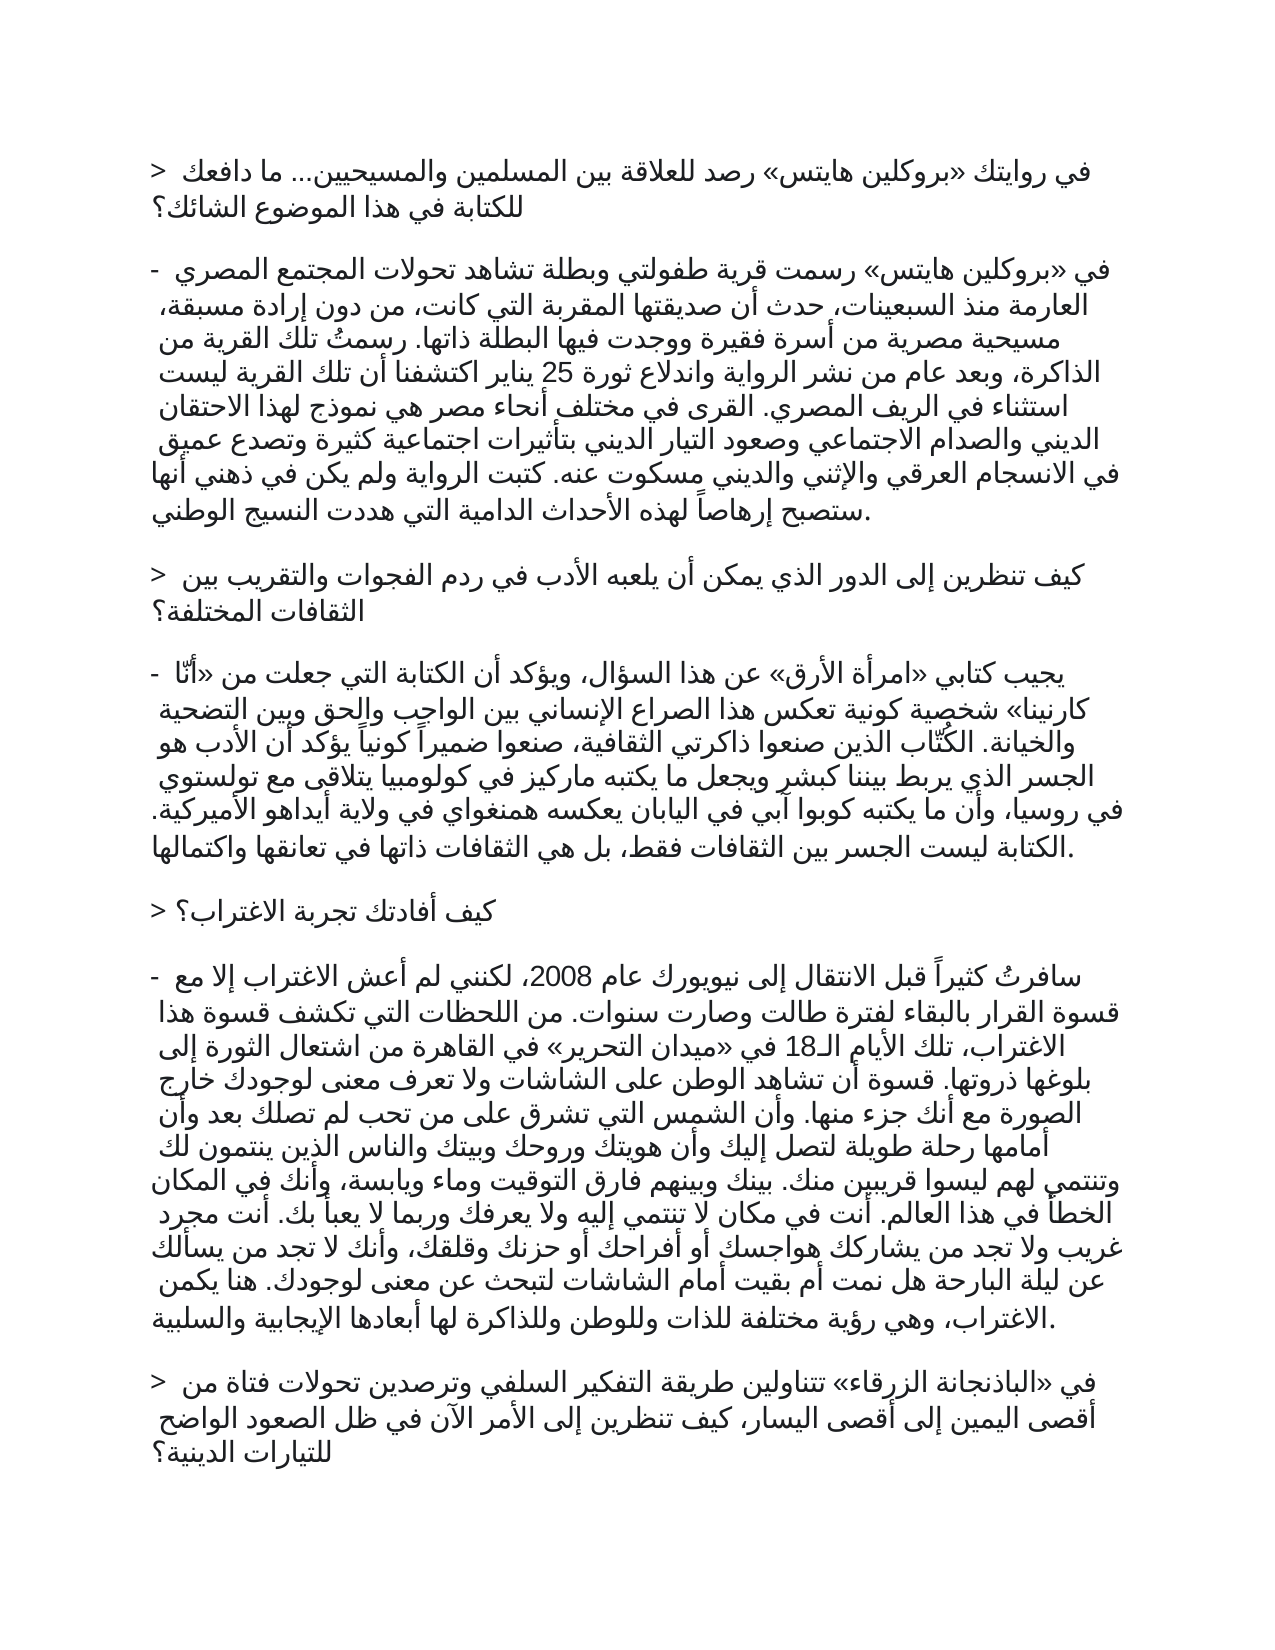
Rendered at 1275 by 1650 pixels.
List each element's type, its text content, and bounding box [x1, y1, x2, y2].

text > كيف تنظرين إلى الدور الذي يمكن أن يلعبه الأدب في ردم الفجوات والتقريب بين الثقافات المختلفة؟ [150, 554, 1125, 627]
text > كيف أفادتك تجربة الاغتراب؟ [150, 891, 1125, 930]
text - يجيب كتابي «امرأة الأرق» عن هذا السؤال، ويؤكد أن الكتابة التي جعلت من «أنّا كارنينا» شخصية كونية تعكس هذا الصراع الإنساني بين الواجب والحق وبين التضحية والخيانة. الكُتّاب الذين صنعوا ذاكرتي الثقافية، صنعوا ضميراً كونياً يؤكد أن الأدب هو الجسر الذي يربط بيننا كبشر ويجعل ما يكتبه ماركيز في كولومبيا يتلاقى مع تولستوي في روسيا، وأن ما يكتبه كوبوا آبي في اليابان يعكسه همنغواي في ولاية أيداهو الأميركية. الكتابة ليست الجسر بين الثقافات فقط، بل هي الثقافات ذاتها في تعانقها واكتمالها. [150, 652, 1125, 866]
text > في «الباذنجانة الزرقاء» تتناولين طريقة التفكير السلفي وترصدين تحولات فتاة من أقصى اليمين إلى أقصى اليسار، كيف تنظرين إلى الأمر الآن في ظل الصعود الواضح للتيارات الدينية؟ [150, 1362, 1125, 1468]
text - في «بروكلين هايتس» رسمت قرية طفولتي وبطلة تشاهد تحولات المجتمع المصري العارمة منذ السبعينات، حدث أن صديقتها المقربة التي كانت، من دون إرادة مسبقة، مسيحية مصرية من أسرة فقيرة ووجدت فيها البطلة ذاتها. رسمتُ تلك القرية من الذاكرة، وبعد عام من نشر الرواية واندلاع ثورة 25 يناير اكتشفنا أن تلك القرية ليست استثناء في الريف المصري. القرى في مختلف أنحاء مصر هي نموذج لهذا الاحتقان الديني والصدام الاجتماعي وصعود التيار الديني بتأثيرات اجتماعية كثيرة وتصدع عميق في الانسجام العرقي والإثني والديني مسكوت عنه. كتبت الرواية ولم يكن في ذهني أنها ستصبح إرهاصاً لهذه الأحداث الدامية التي هددت النسيج الوطني. [150, 248, 1125, 529]
text > في روايتك «بروكلين هايتس» رصد للعلاقة بين المسلمين والمسيحيين... ما دافعك للكتابة في هذا الموضوع الشائك؟ [150, 150, 1125, 223]
text - سافرتُ كثيراً قبل الانتقال إلى نيويورك عام 2008، لكنني لم أعش الاغتراب إلا مع قسوة القرار بالبقاء لفترة طالت وصارت سنوات. من اللحظات التي تكشف قسوة هذا الاغتراب، تلك الأيام الـ18 في «ميدان التحرير» في القاهرة من اشتعال الثورة إلى بلوغها ذروتها. قسوة أن تشاهد الوطن على الشاشات ولا تعرف معنى لوجودك خارج الصورة مع أنك جزء منها. وأن الشمس التي تشرق على من تحب لم تصلك بعد وأن أمامها رحلة طويلة لتصل إليك وأن هويتك وروحك وبيتك والناس الذين ينتمون لك وتنتمي لهم ليسوا قريبين منك. بينك وبينهم فارق التوقيت وماء ويابسة، وأنك في المكان الخطأ في هذا العالم. أنت في مكان لا تنتمي إليه ولا يعرفك وربما لا يعبأ بك. أنت مجرد غريب ولا تجد من يشاركك هواجسك أو أفراحك أو حزنك وقلقك، وأنك لا تجد من يسألك عن ليلة البارحة هل نمت أم بقيت أمام الشاشات لتبحث عن معنى لوجودك. هنا يكمن الاغتراب، وهي رؤية مختلفة للذات وللوطن وللذاكرة لها أبعادها الإيجابية والسلبية. [150, 955, 1125, 1337]
